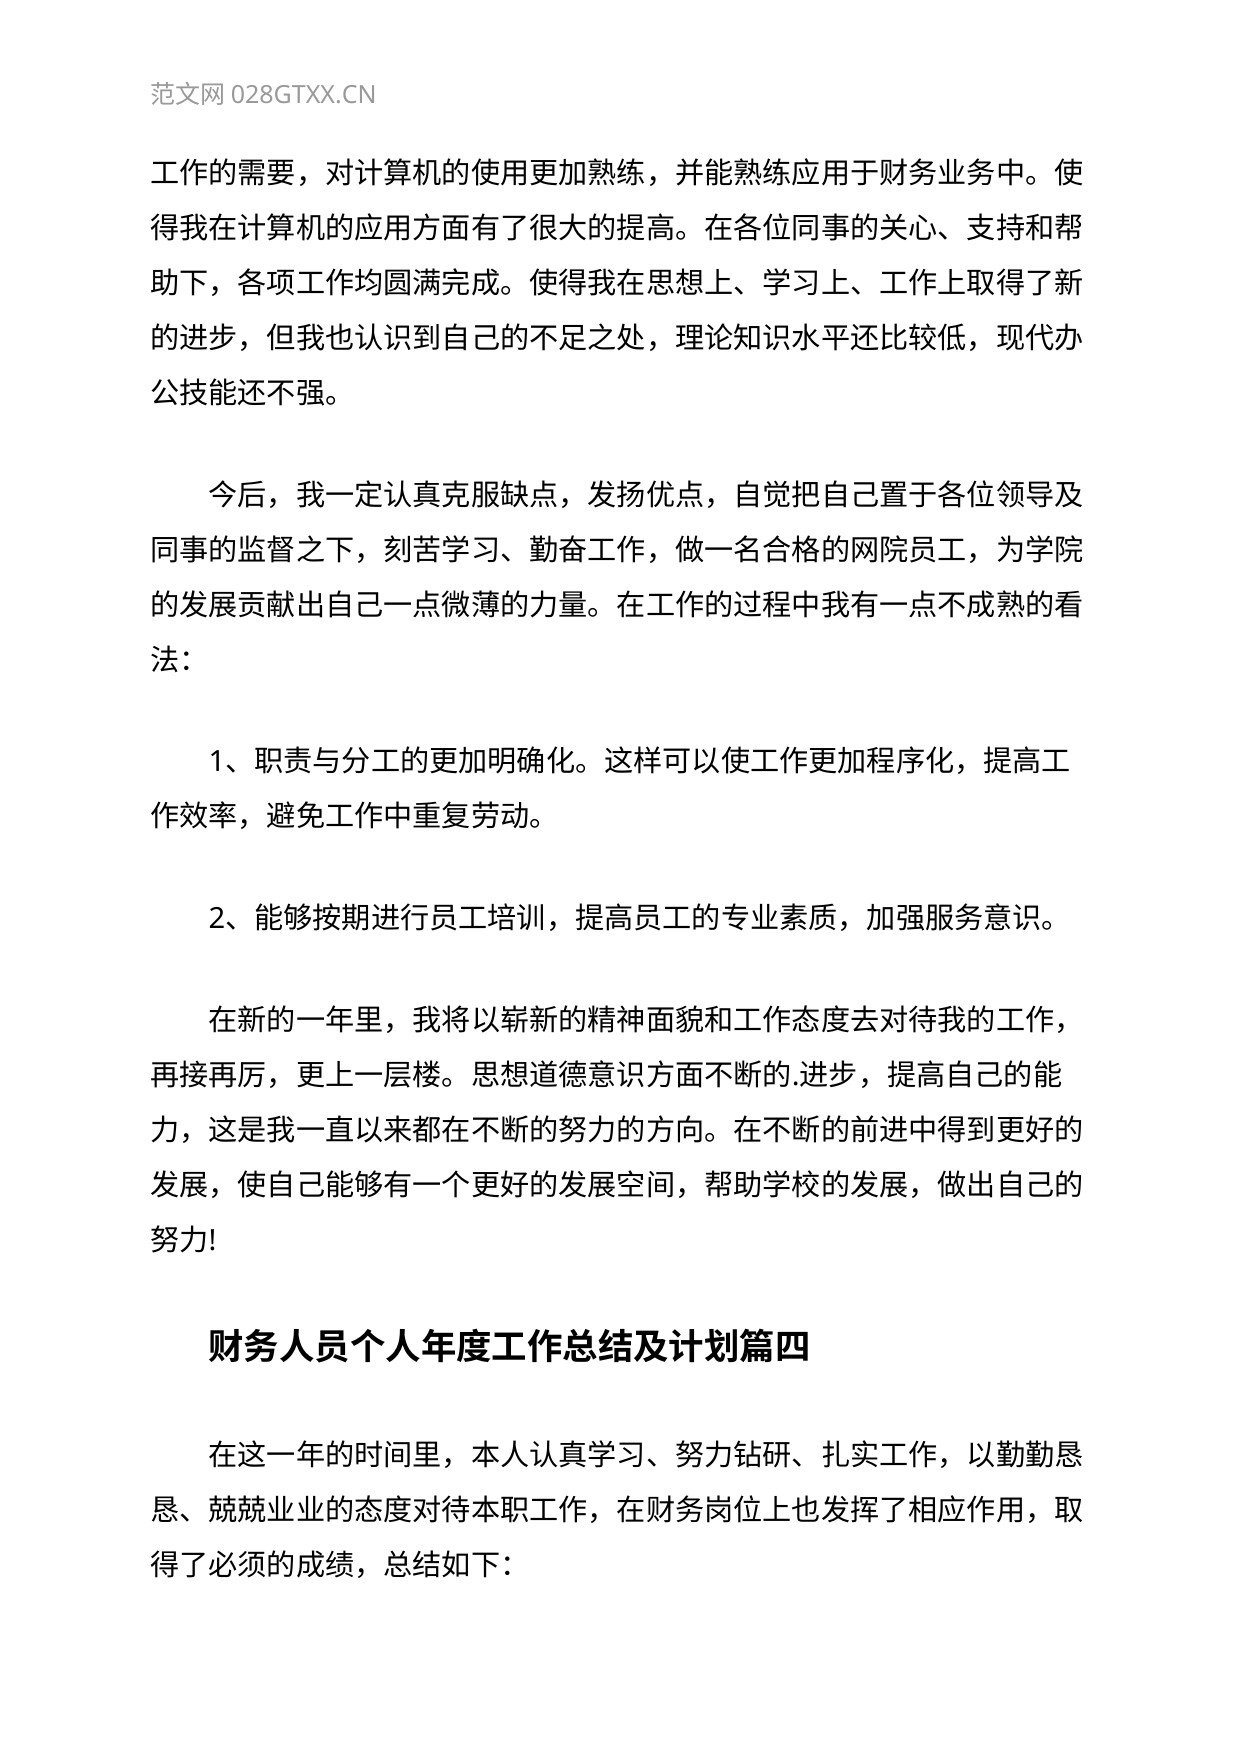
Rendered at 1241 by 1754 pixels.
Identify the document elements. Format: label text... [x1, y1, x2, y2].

text 2、能够按期进行员工培训，提高员工的专业素质，加强服务意识。 [150, 894, 1090, 937]
text 在新的一年里，我将以崭新的精神面貌和工作态度去对待我的工作，再接再厉，更上一层楼。思想道德意识方面不断的.进步，提高自己的能力，这是我一直以来都在不断的努力的方向。在不断的前进中得到更好的发展，使自己能够有一个更好的发展空间，帮助学校的发展，做出自己的努力! [150, 997, 1090, 1259]
text 1、职责与分工的更加明确化。这样可以使工作更加程序化，提高工作效率，避免工作中重复劳动。 [150, 738, 1090, 835]
text 今后，我一定认真克服缺点，发扬优点，自觉把自己置于各位领导及同事的监督之下，刻苦学习、勤奋工作，做一名合格的网院员工，为学院的发展贡献出自己一点微薄的力量。在工作的过程中我有一点不成熟的看法： [150, 471, 1090, 678]
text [150, 150, 1090, 412]
text 在这一年的时间里，本人认真学习、努力钻研、扎实工作，以勤勤恳恳、兢兢业业的态度对待本职工作，在财务岗位上也发挥了相应作用，取得了必须的成绩，总结如下： [150, 1432, 1090, 1584]
text 财务人员个人年度工作总结及计划篇四 [150, 1318, 1090, 1369]
